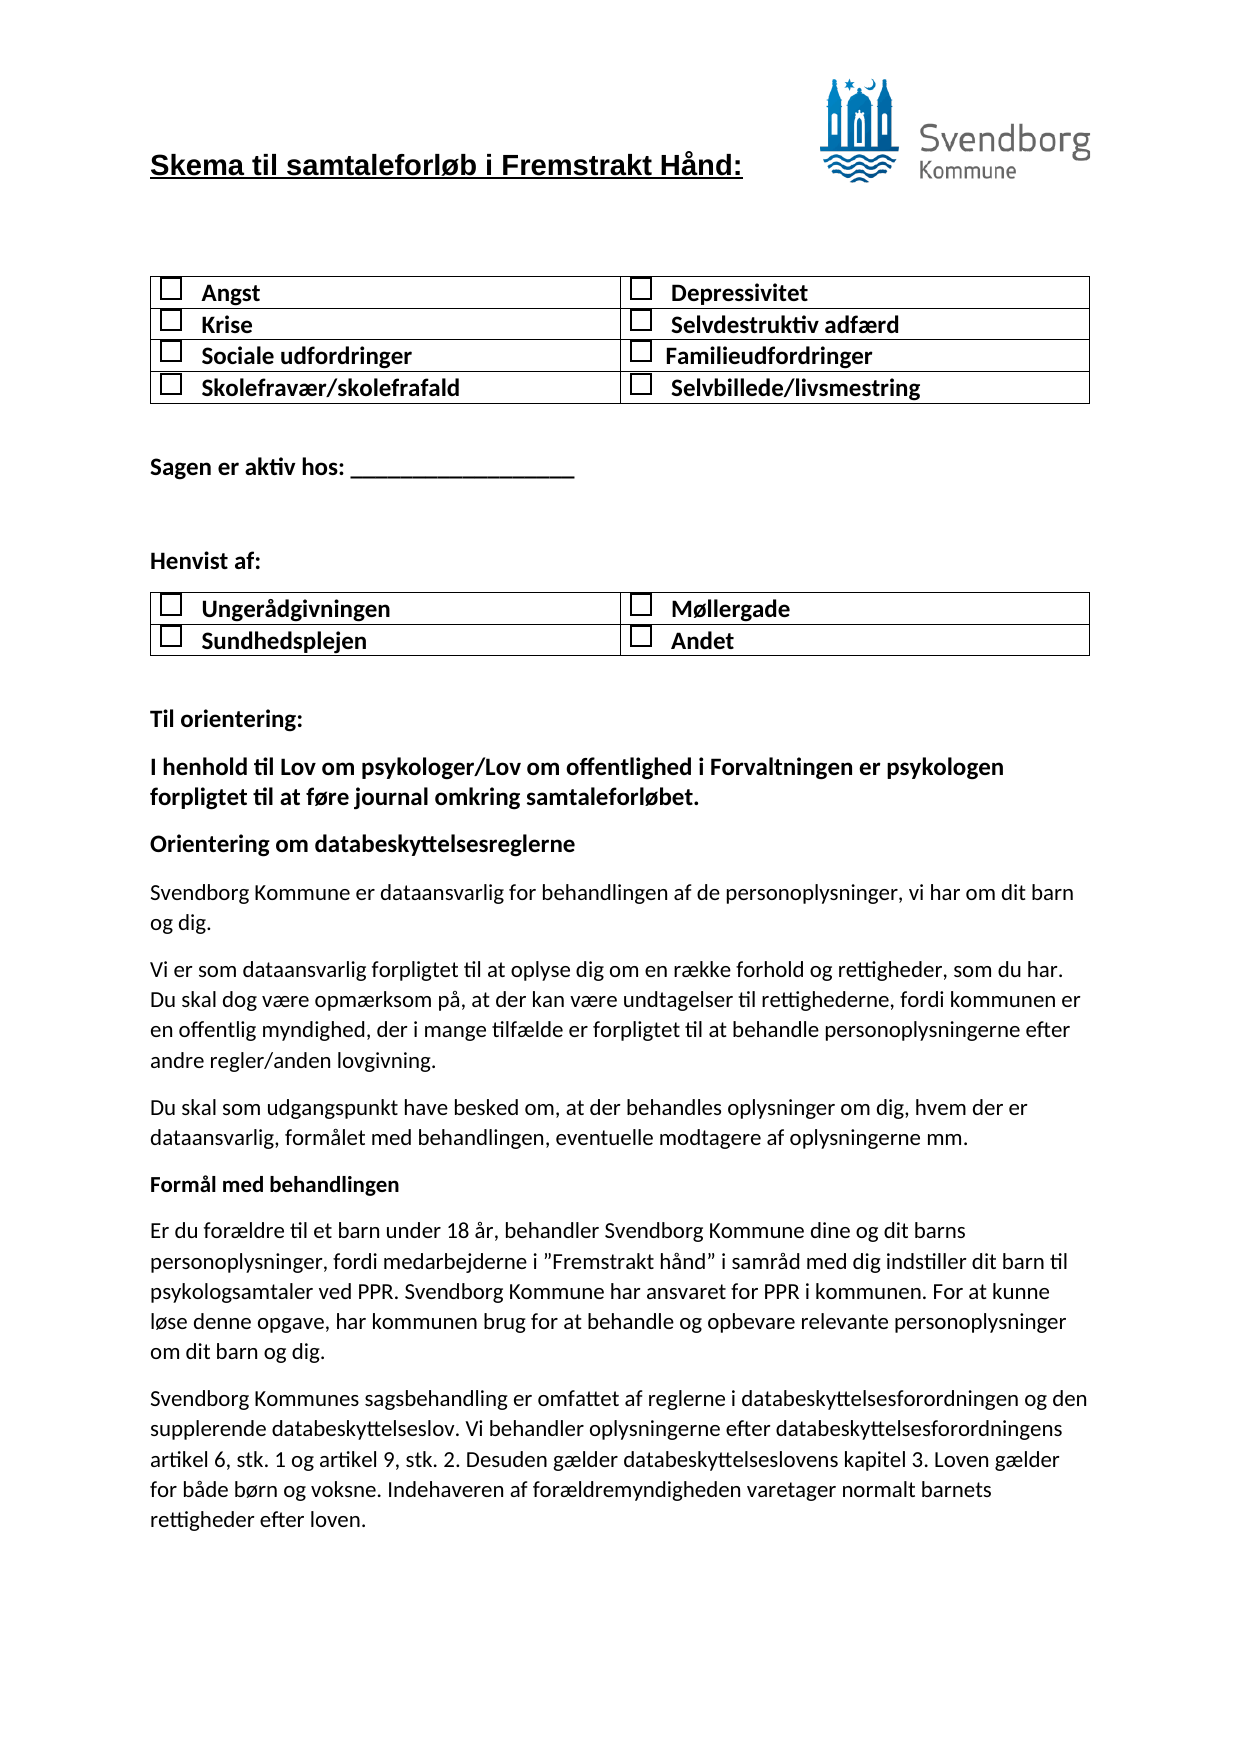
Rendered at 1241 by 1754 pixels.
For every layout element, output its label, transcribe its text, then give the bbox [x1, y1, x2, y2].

text Orientering om databeskyttelsesreglerne [150, 828, 1090, 859]
text Sagen er aktiv hos: __________________ [150, 451, 1090, 481]
table_cell Andet [621, 625, 1089, 655]
table_cell Selvdestruktiv adfærd [621, 309, 1089, 339]
text Er du forældre til et barn under 18 år, behandler Svendborg Kommune dine og dit barns personoplysninger, fordi medarbejderne i ”Fremstrakt hånd” i samråd med dig indstiller dit barn til psykologsamtaler ved PPR. Svendborg Kommune har ansvaret for PPR i kommunen. For at kunne løse denne opgave, har kommunen brug for at behandle og opbevare relevante personoplysninger om dit barn og dig. [150, 1217, 1090, 1365]
text Henvist af: [150, 545, 1090, 576]
table_header Depressivitet [621, 277, 1089, 308]
table_cell Familieudfordringer [621, 340, 1089, 371]
table_header Ungerådgivningen [151, 593, 620, 624]
text Formål med behandlingen [150, 1170, 1090, 1198]
text Svendborg Kommune er dataansvarlig for behandlingen af de personoplysninger, vi har om dit barn og dig. [150, 878, 1090, 936]
text I henhold til Lov om psykologer/Lov om offentlighed i Forvaltningen er psykologen forpligtet til at føre journal omkring samtaleforløbet. [150, 751, 1090, 812]
text Vi er som dataansvarlig forpligtet til at oplyse dig om en række forhold og rettigheder, som du har. Du skal dog være opmærksom på, at der kan være undtagelser til rettighederne, fordi kommunen er en offentlig myndighed, der i mange tilfælde er forpligtet til at behandle personoplysningerne efter andre regler/anden lovgivning. [150, 955, 1090, 1074]
picture [820, 78, 1091, 183]
text Du skal som udgangspunkt have besked om, at der behandles oplysninger om dig, hvem der er dataansvarlig, formålet med behandlingen, eventuelle modtagere af oplysningerne mm. [150, 1093, 1090, 1151]
table_header Møllergade [621, 593, 1089, 624]
text Til orientering: [150, 703, 1090, 734]
table_cell Skolefravær/skolefrafald [151, 372, 620, 402]
table_cell Selvbillede/livsmestring [621, 372, 1089, 402]
table_cell Sundhedsplejen [151, 625, 620, 655]
table_cell Krise [151, 309, 620, 339]
table_header Angst [151, 277, 620, 308]
table_cell Sociale udfordringer [151, 340, 620, 371]
text Svendborg Kommunes sagsbehandling er omfattet af reglerne i databeskyttelsesforordningen og den supplerende databeskyttelseslov. Vi behandler oplysningerne efter databeskyttelsesforordningens artikel 6, stk. 1 og artikel 9, stk. 2. Desuden gælder databeskyttelseslovens kapitel 3. Loven gælder for både børn og voksne. Indehaveren af forældremyndigheden varetager normalt barnets rettigheder efter loven. [150, 1384, 1090, 1533]
